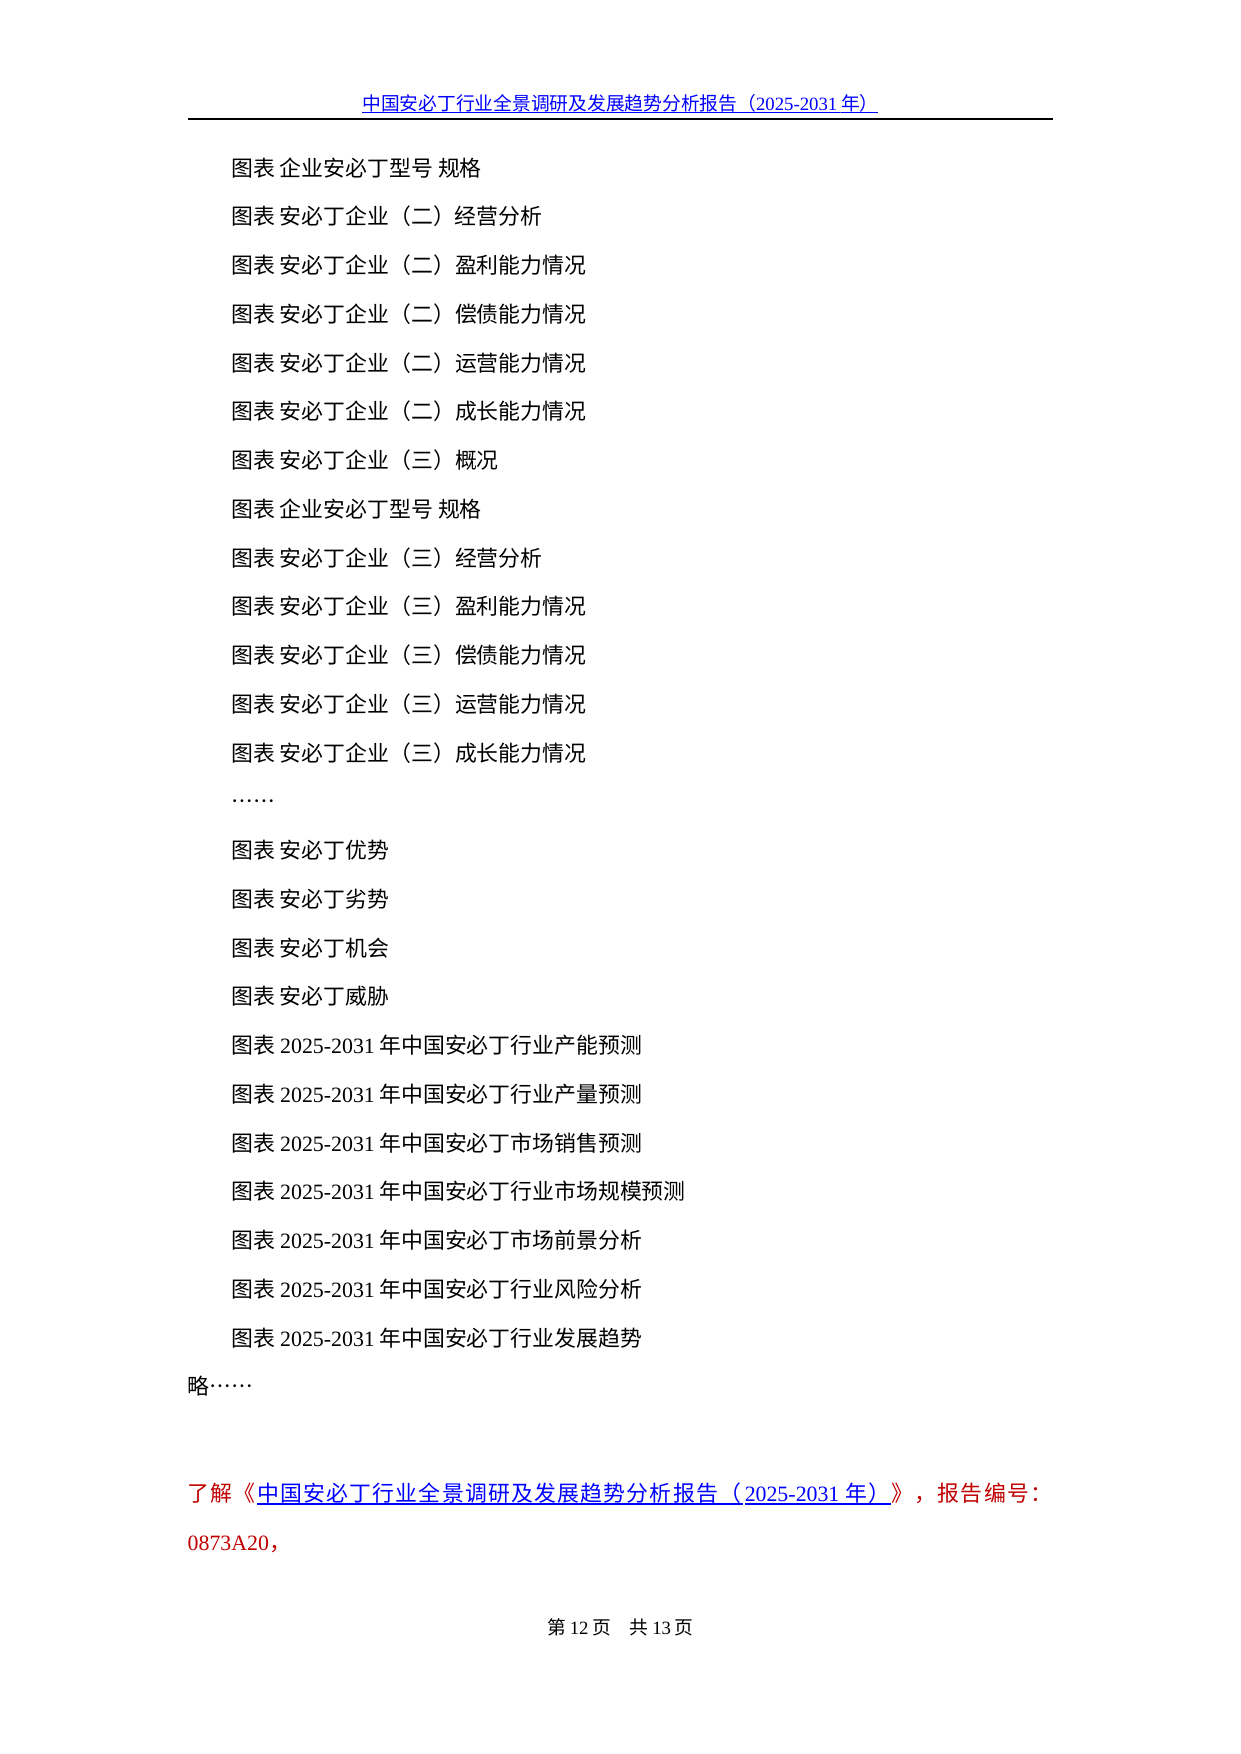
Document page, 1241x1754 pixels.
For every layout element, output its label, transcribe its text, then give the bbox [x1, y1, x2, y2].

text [187, 150, 1053, 1401]
text 了解《中国安必丁行业全景调研及发展趋势分析报告（2025-2031年）》，报告编号：0873A20， [187, 1475, 1053, 1557]
